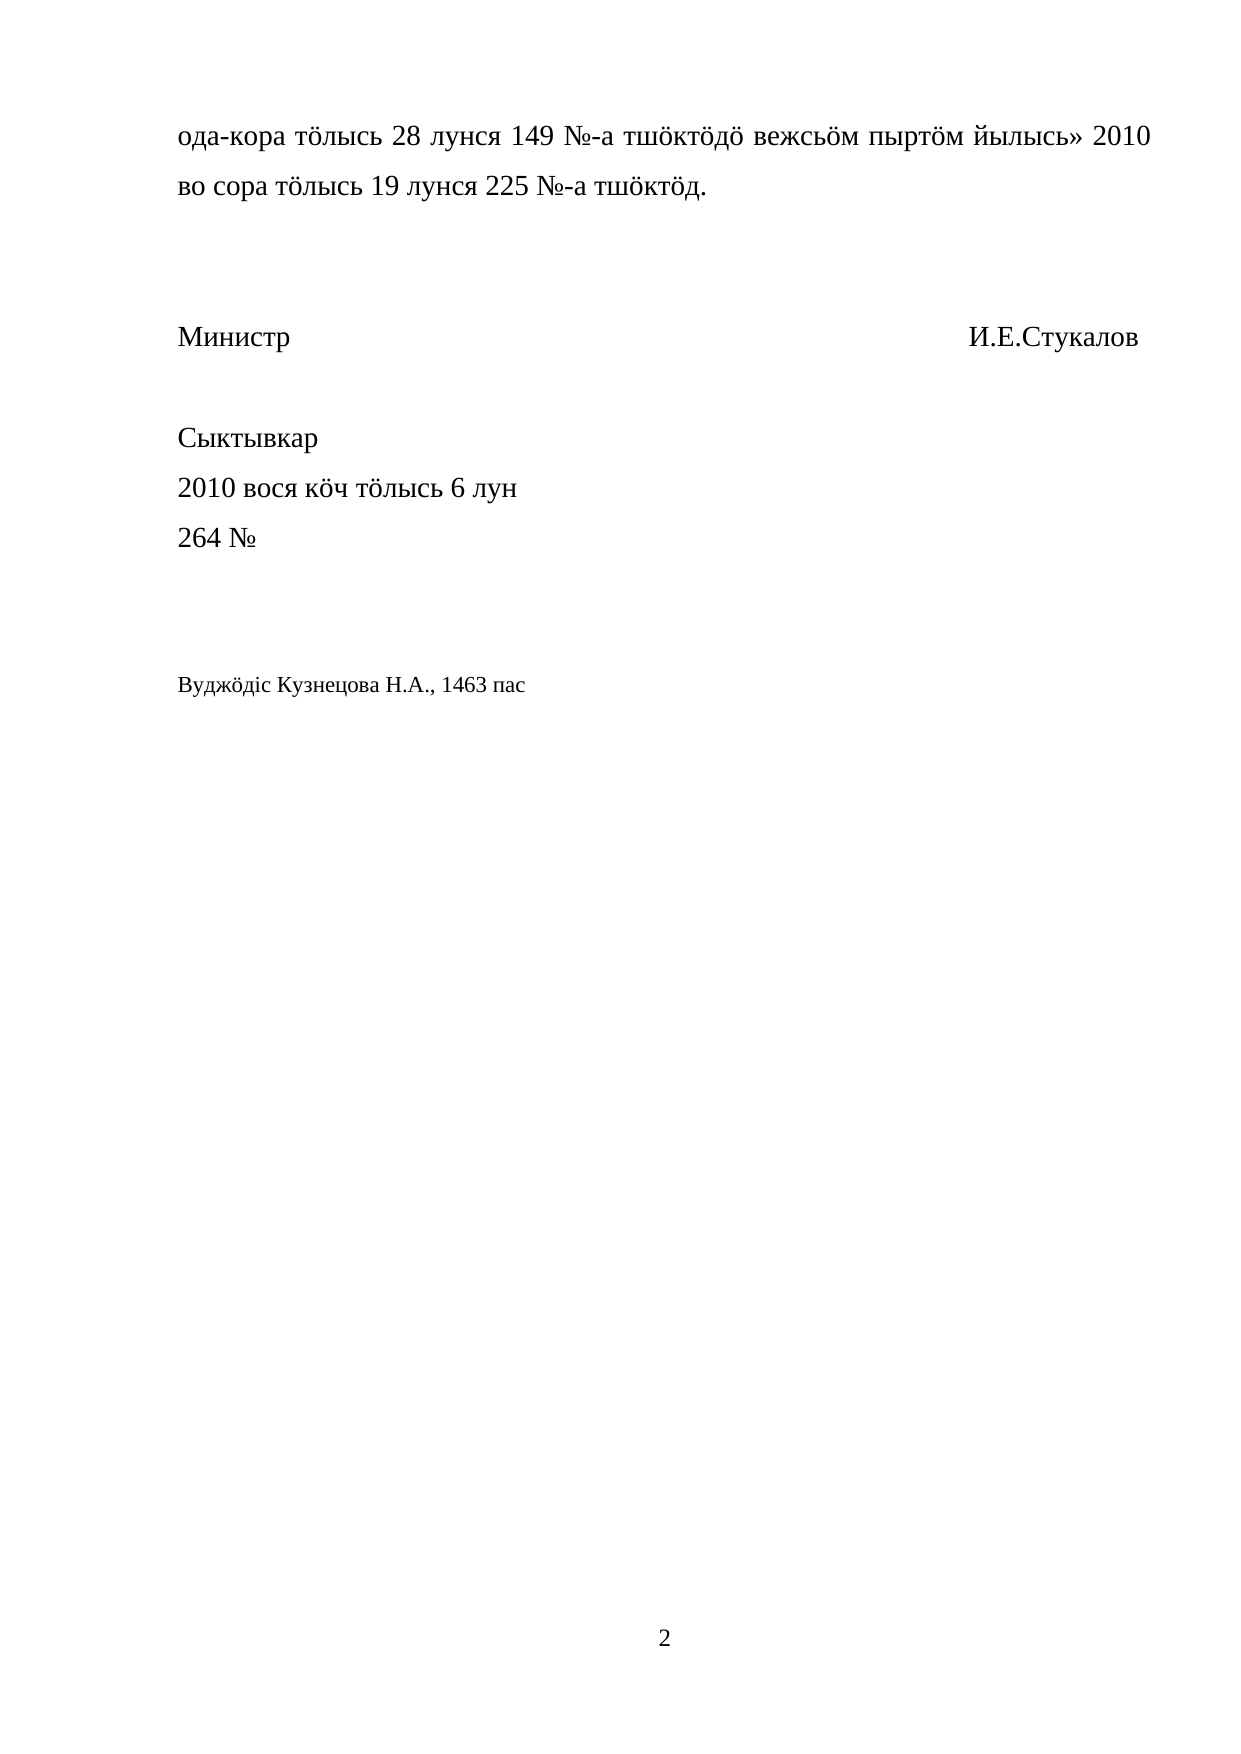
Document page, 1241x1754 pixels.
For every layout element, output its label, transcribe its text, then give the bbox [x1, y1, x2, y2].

text Сыктывкар [177, 420, 1152, 453]
text 264 № [177, 521, 1152, 554]
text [177, 118, 1152, 202]
text Вуджöдiс Кузнецова Н.А., 1463 пас [177, 672, 1152, 698]
text Министр И.Е.Стукалов [177, 319, 1152, 353]
text 2010 вося кöч тöлысь 6 лун [177, 470, 1152, 504]
